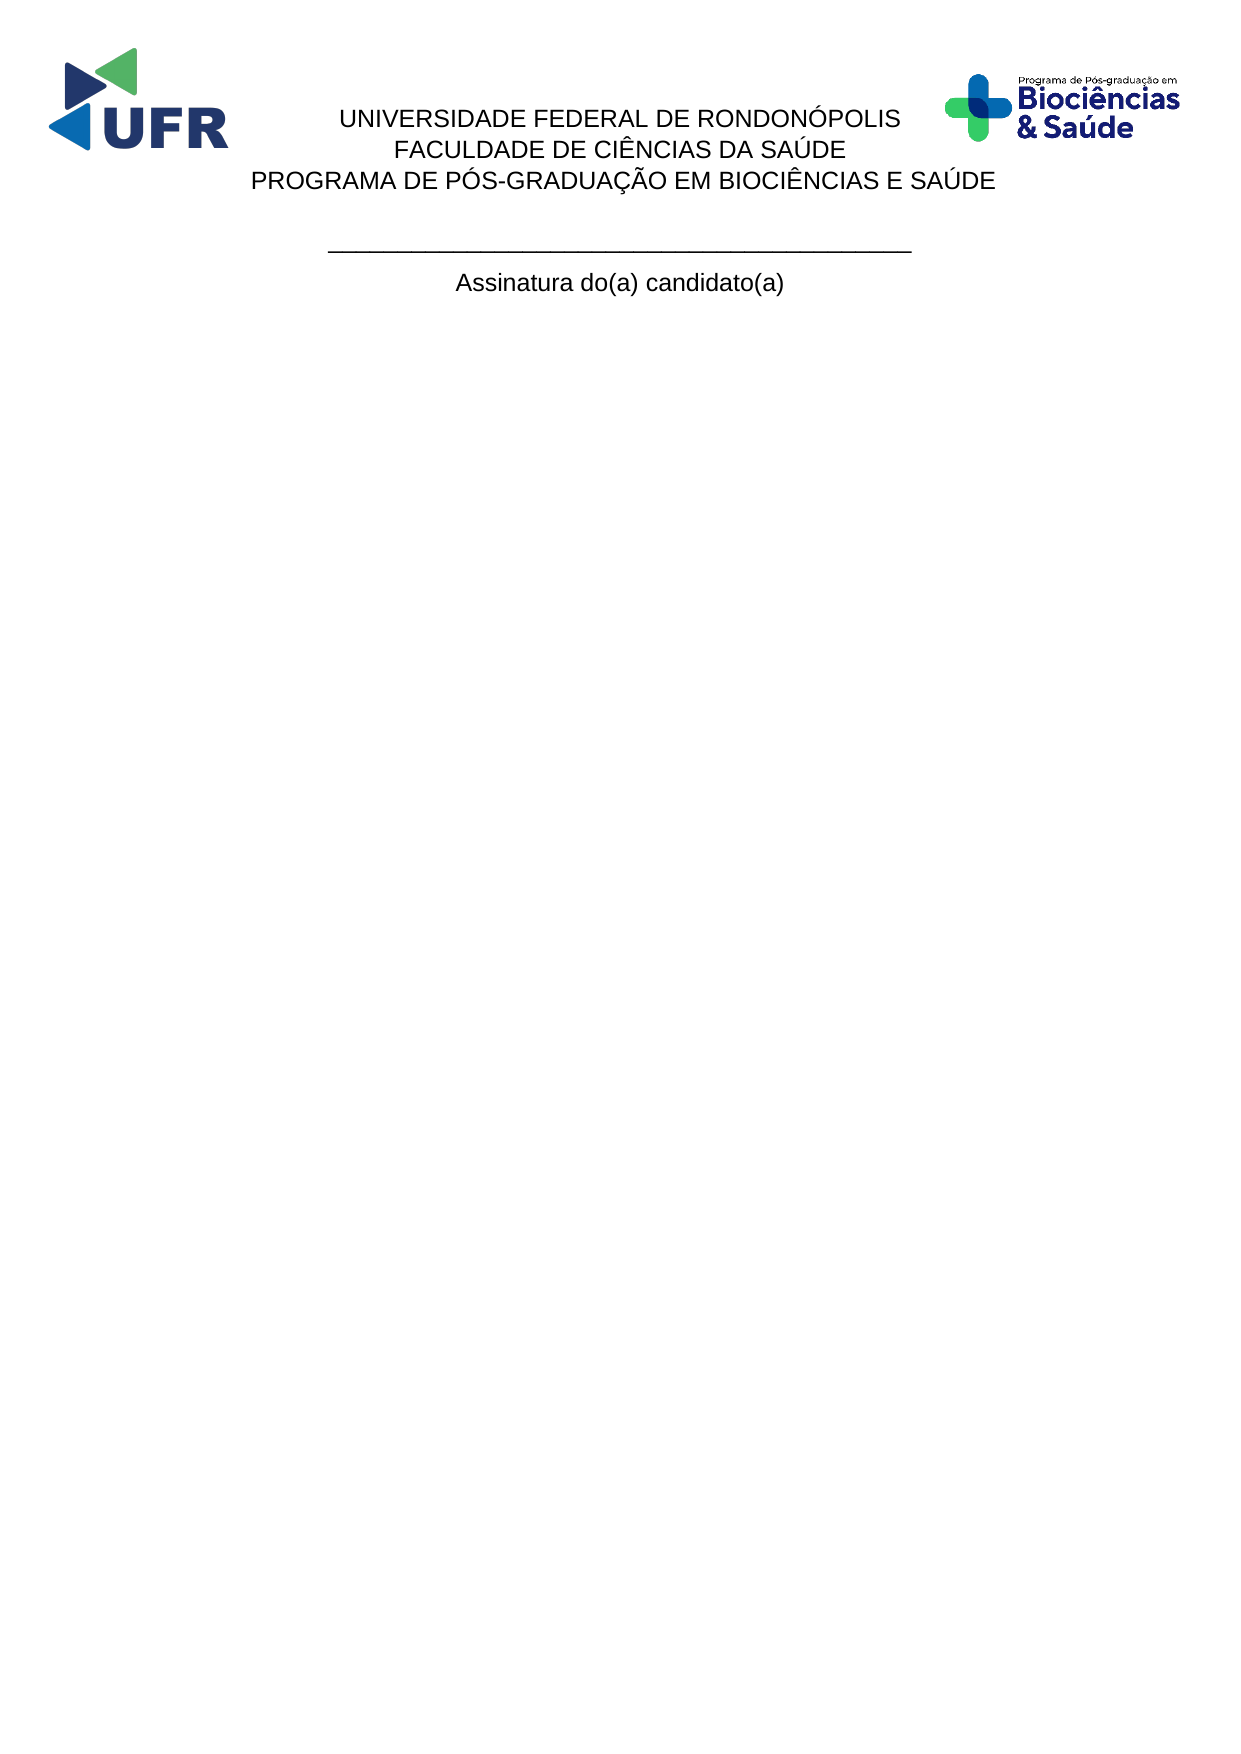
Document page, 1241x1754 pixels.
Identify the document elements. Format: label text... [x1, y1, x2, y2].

text __________________________________________ [118, 225, 1122, 254]
picture [931, 57, 1188, 148]
picture [22, 42, 269, 161]
text Assinatura do(a) candidato(a) [118, 268, 1122, 297]
